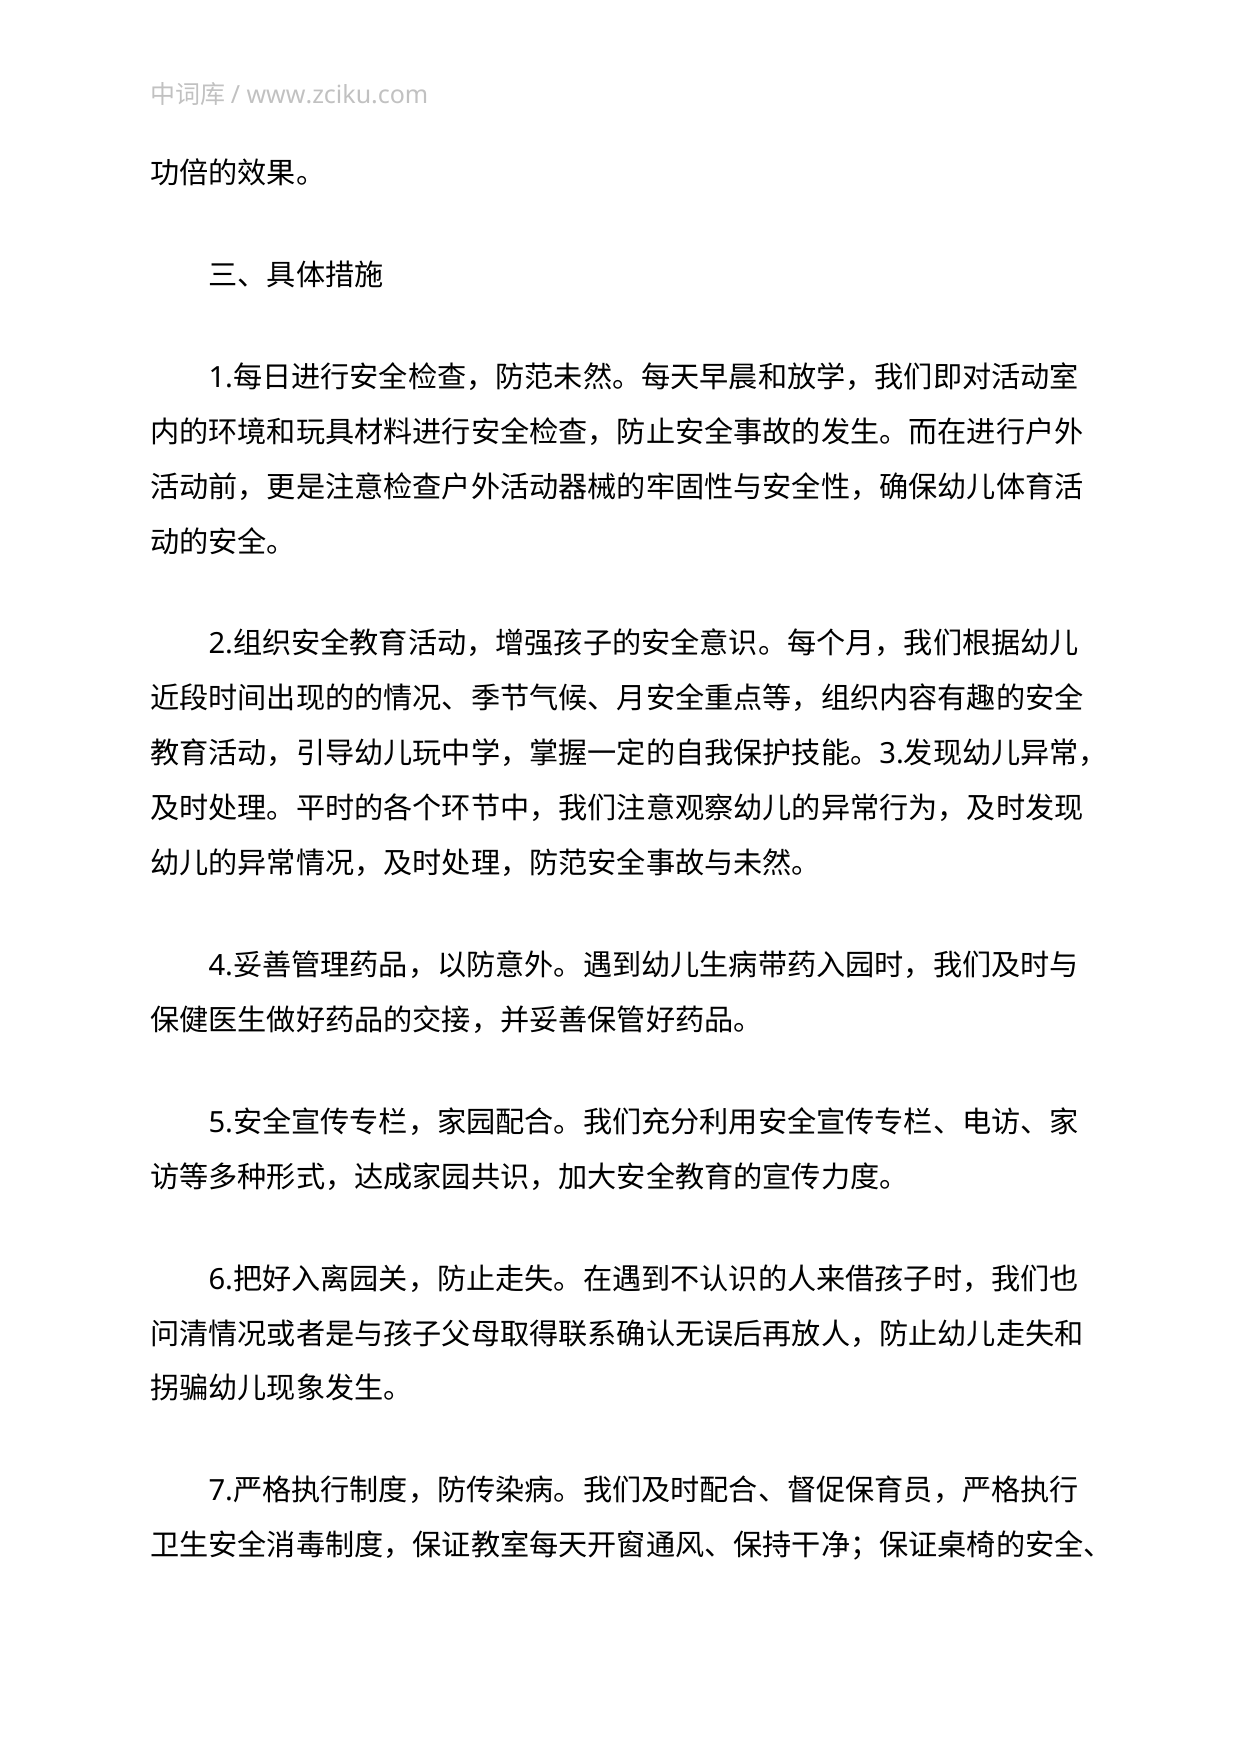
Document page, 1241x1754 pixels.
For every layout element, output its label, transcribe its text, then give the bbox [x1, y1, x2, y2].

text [150, 1467, 1090, 1564]
text 6.把好入离园关，防止走失。在遇到不认识的人来借孩子时，我们也问清情况或者是与孩子父母取得联系确认无误后再放人，防止幼儿走失和拐骗幼儿现象发生。 [150, 1255, 1090, 1407]
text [150, 150, 1090, 192]
text 三、具体措施 [150, 252, 1090, 294]
text 1.每日进行安全检查，防范未然。每天早晨和放学，我们即对活动室内的环境和玩具材料进行安全检查，防止安全事故的发生。而在进行户外活动前，更是注意检查户外活动器械的牢固性与安全性，确保幼儿体育活动的安全。 [150, 353, 1090, 561]
text 2.组织安全教育活动，增强孩子的安全意识。每个月，我们根据幼儿近段时间出现的的情况、季节气候、月安全重点等，组织内容有趣的安全教育活动，引导幼儿玩中学，掌握一定的自我保护技能。3.发现幼儿异常，及时处理。平时的各个环节中，我们注意观察幼儿的异常行为，及时发现幼儿的异常情况，及时处理，防范安全事故与未然。 [150, 620, 1090, 882]
text 4.妥善管理药品，以防意外。遇到幼儿生病带药入园时，我们及时与保健医生做好药品的交接，并妥善保管好药品。 [150, 942, 1090, 1039]
text 5.安全宣传专栏，家园配合。我们充分利用安全宣传专栏、电访、家访等多种形式，达成家园共识，加大安全教育的宣传力度。 [150, 1098, 1090, 1196]
